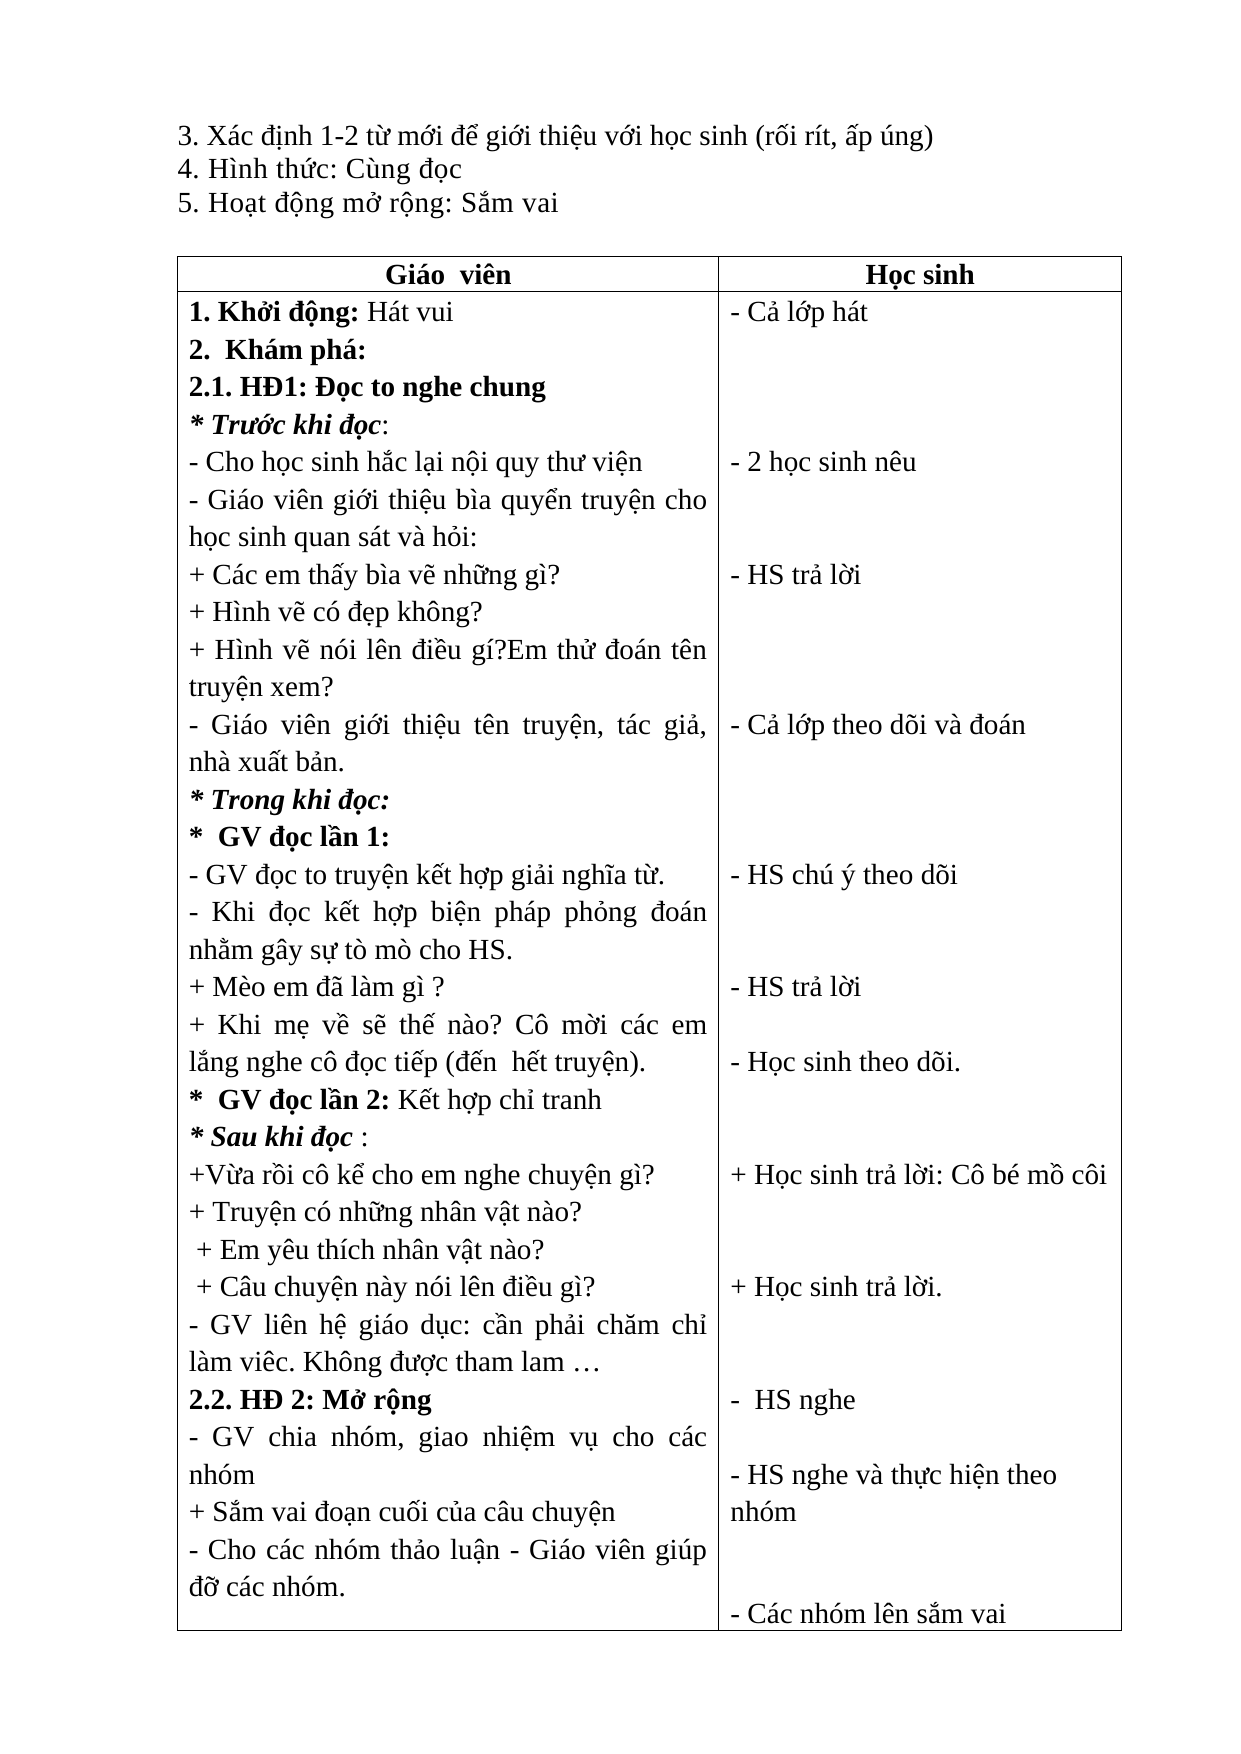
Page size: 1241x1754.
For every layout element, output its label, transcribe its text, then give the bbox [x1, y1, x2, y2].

text 5. Hoạt động mở rộng: Sắm vai [177, 185, 1122, 219]
text 4. Hình thức: Cùng đọc [177, 152, 1122, 185]
table_header Giáo viên [178, 257, 718, 291]
text 3. Xác định 1-2 từ mới để giới thiệu với học sinh (rối rít, ấp úng) [177, 118, 1122, 152]
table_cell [178, 292, 718, 1630]
table_header Học sinh [719, 257, 1121, 291]
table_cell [719, 292, 1121, 1630]
